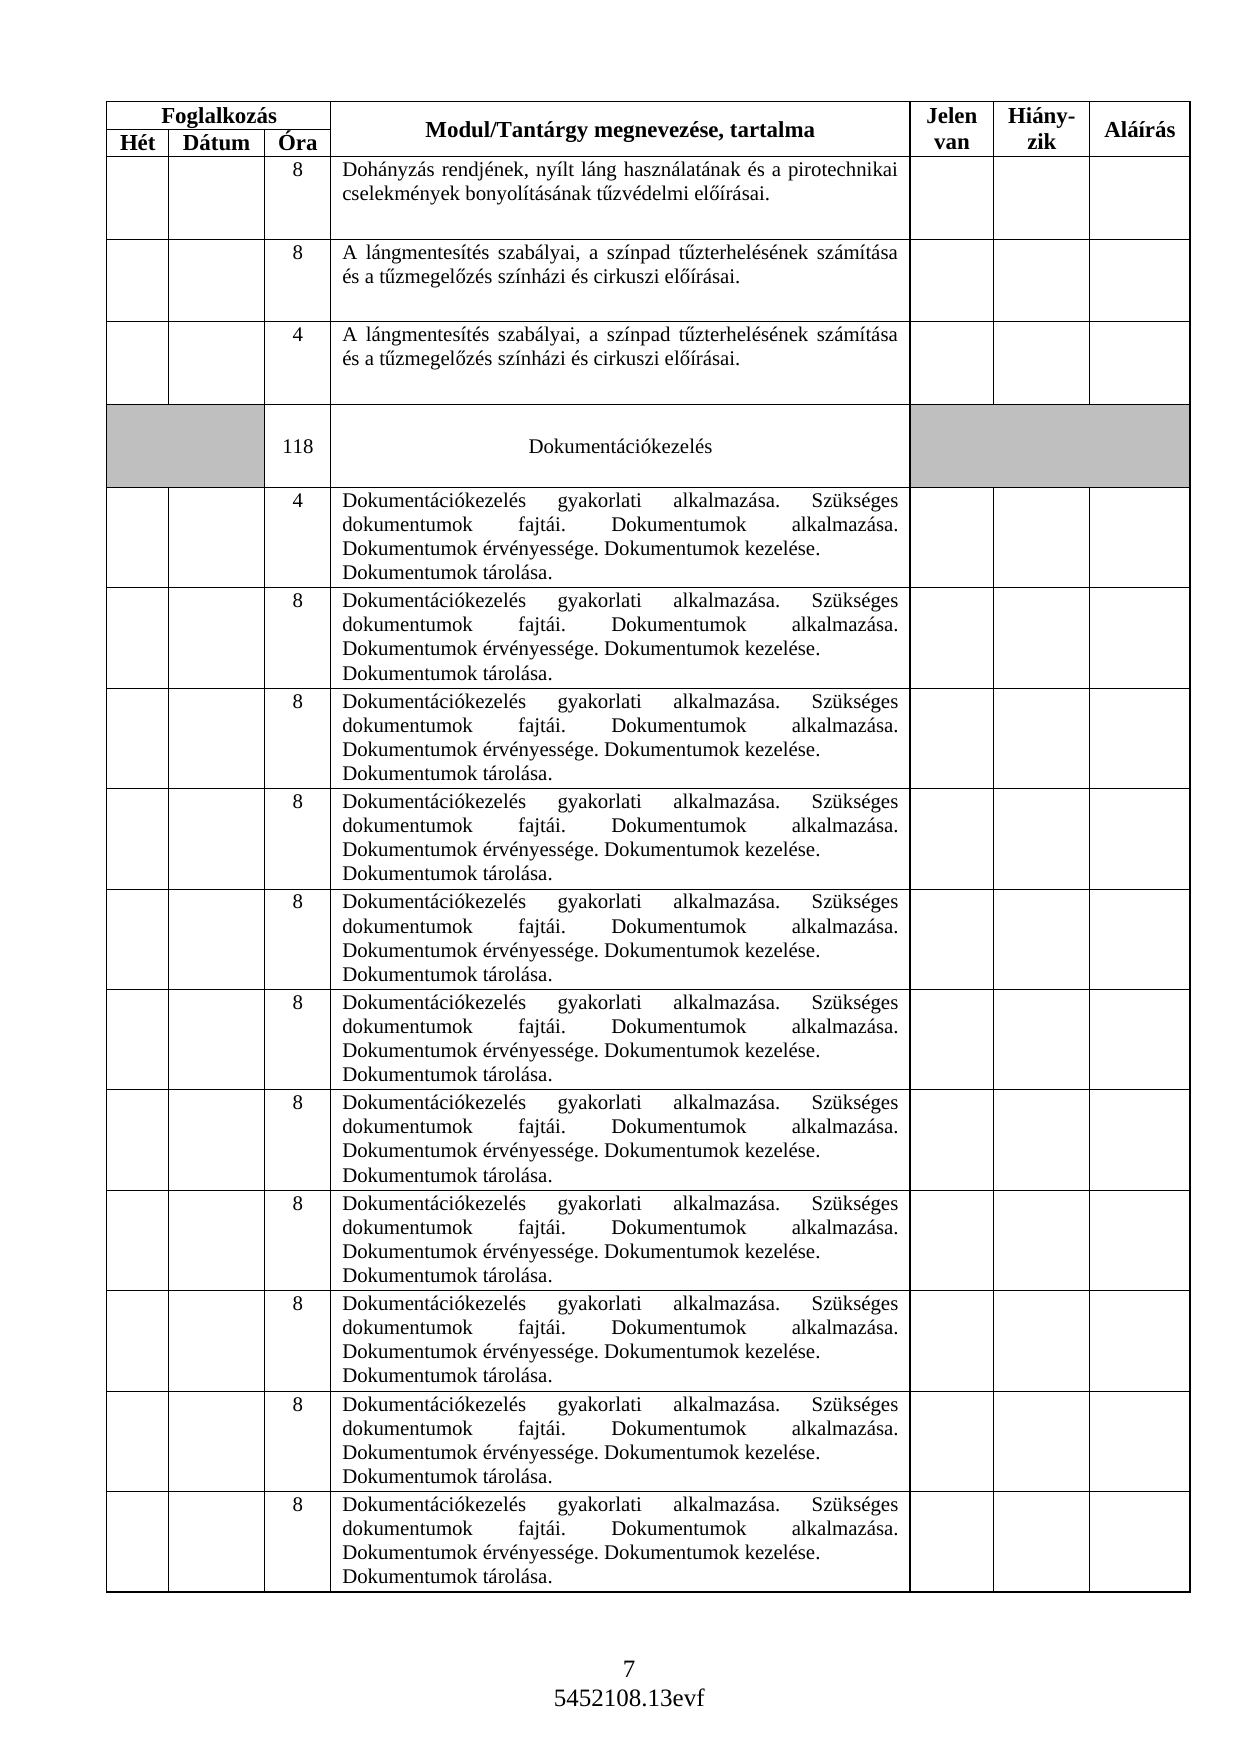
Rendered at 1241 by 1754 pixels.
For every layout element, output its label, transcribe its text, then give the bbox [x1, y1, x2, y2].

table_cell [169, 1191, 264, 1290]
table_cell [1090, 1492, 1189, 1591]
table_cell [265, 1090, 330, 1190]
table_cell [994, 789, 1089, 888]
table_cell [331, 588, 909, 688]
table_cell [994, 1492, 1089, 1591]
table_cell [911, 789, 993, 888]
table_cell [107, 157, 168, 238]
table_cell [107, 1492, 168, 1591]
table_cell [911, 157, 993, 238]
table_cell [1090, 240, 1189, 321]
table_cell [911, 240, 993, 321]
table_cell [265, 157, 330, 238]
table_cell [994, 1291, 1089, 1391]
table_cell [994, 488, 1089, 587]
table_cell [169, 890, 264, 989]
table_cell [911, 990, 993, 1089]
table_cell Hét [107, 130, 168, 156]
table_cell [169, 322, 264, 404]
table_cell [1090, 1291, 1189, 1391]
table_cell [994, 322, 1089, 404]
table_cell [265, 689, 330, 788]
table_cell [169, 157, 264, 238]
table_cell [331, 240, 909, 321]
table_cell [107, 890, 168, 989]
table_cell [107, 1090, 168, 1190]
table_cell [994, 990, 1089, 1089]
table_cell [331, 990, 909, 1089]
table_header Hiány- zik (fő) [994, 102, 1089, 156]
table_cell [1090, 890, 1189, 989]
table_header Jelen van (fő) [911, 102, 993, 156]
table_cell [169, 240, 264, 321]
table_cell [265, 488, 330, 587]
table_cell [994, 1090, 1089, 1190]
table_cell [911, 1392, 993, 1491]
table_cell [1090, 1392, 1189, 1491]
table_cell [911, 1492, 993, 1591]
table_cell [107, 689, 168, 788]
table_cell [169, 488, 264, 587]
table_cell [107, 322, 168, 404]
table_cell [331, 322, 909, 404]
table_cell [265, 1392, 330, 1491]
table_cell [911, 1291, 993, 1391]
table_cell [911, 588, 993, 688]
table_cell Dátum [169, 130, 264, 156]
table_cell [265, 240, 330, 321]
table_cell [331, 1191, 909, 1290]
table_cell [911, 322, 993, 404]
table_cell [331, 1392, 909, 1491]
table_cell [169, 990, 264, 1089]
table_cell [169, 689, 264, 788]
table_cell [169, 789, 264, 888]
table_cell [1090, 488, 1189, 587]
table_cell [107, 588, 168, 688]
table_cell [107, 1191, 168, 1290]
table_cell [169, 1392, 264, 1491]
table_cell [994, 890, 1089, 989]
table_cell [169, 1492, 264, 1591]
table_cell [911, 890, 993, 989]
table_header Modul/Tantárgy megnevezése, tartalma [331, 102, 909, 156]
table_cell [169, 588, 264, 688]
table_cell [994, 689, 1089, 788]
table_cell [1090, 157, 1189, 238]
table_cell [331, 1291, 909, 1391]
table_header Aláírás [1090, 102, 1189, 156]
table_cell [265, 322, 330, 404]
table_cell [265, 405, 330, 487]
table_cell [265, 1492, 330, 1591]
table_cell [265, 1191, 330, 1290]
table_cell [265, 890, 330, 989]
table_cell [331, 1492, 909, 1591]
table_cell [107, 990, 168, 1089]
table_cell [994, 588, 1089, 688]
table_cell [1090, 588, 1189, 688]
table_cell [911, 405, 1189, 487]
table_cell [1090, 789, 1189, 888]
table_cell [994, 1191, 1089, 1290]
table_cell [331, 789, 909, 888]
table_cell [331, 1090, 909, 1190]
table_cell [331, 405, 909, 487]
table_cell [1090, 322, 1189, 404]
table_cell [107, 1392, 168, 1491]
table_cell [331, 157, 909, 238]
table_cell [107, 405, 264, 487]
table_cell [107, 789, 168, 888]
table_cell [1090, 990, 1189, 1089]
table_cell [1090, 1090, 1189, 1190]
table_cell Óra [265, 130, 330, 156]
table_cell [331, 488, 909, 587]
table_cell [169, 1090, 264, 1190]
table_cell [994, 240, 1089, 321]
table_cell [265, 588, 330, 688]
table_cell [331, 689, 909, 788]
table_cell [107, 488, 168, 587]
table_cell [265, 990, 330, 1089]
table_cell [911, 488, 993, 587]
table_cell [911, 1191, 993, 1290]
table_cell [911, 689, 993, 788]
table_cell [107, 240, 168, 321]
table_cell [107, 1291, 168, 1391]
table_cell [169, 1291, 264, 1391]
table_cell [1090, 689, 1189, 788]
table_header Foglalkozás [107, 102, 330, 128]
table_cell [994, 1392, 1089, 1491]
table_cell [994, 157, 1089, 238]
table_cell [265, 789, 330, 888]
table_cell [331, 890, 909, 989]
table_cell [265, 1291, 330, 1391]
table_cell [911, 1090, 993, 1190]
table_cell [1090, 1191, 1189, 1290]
